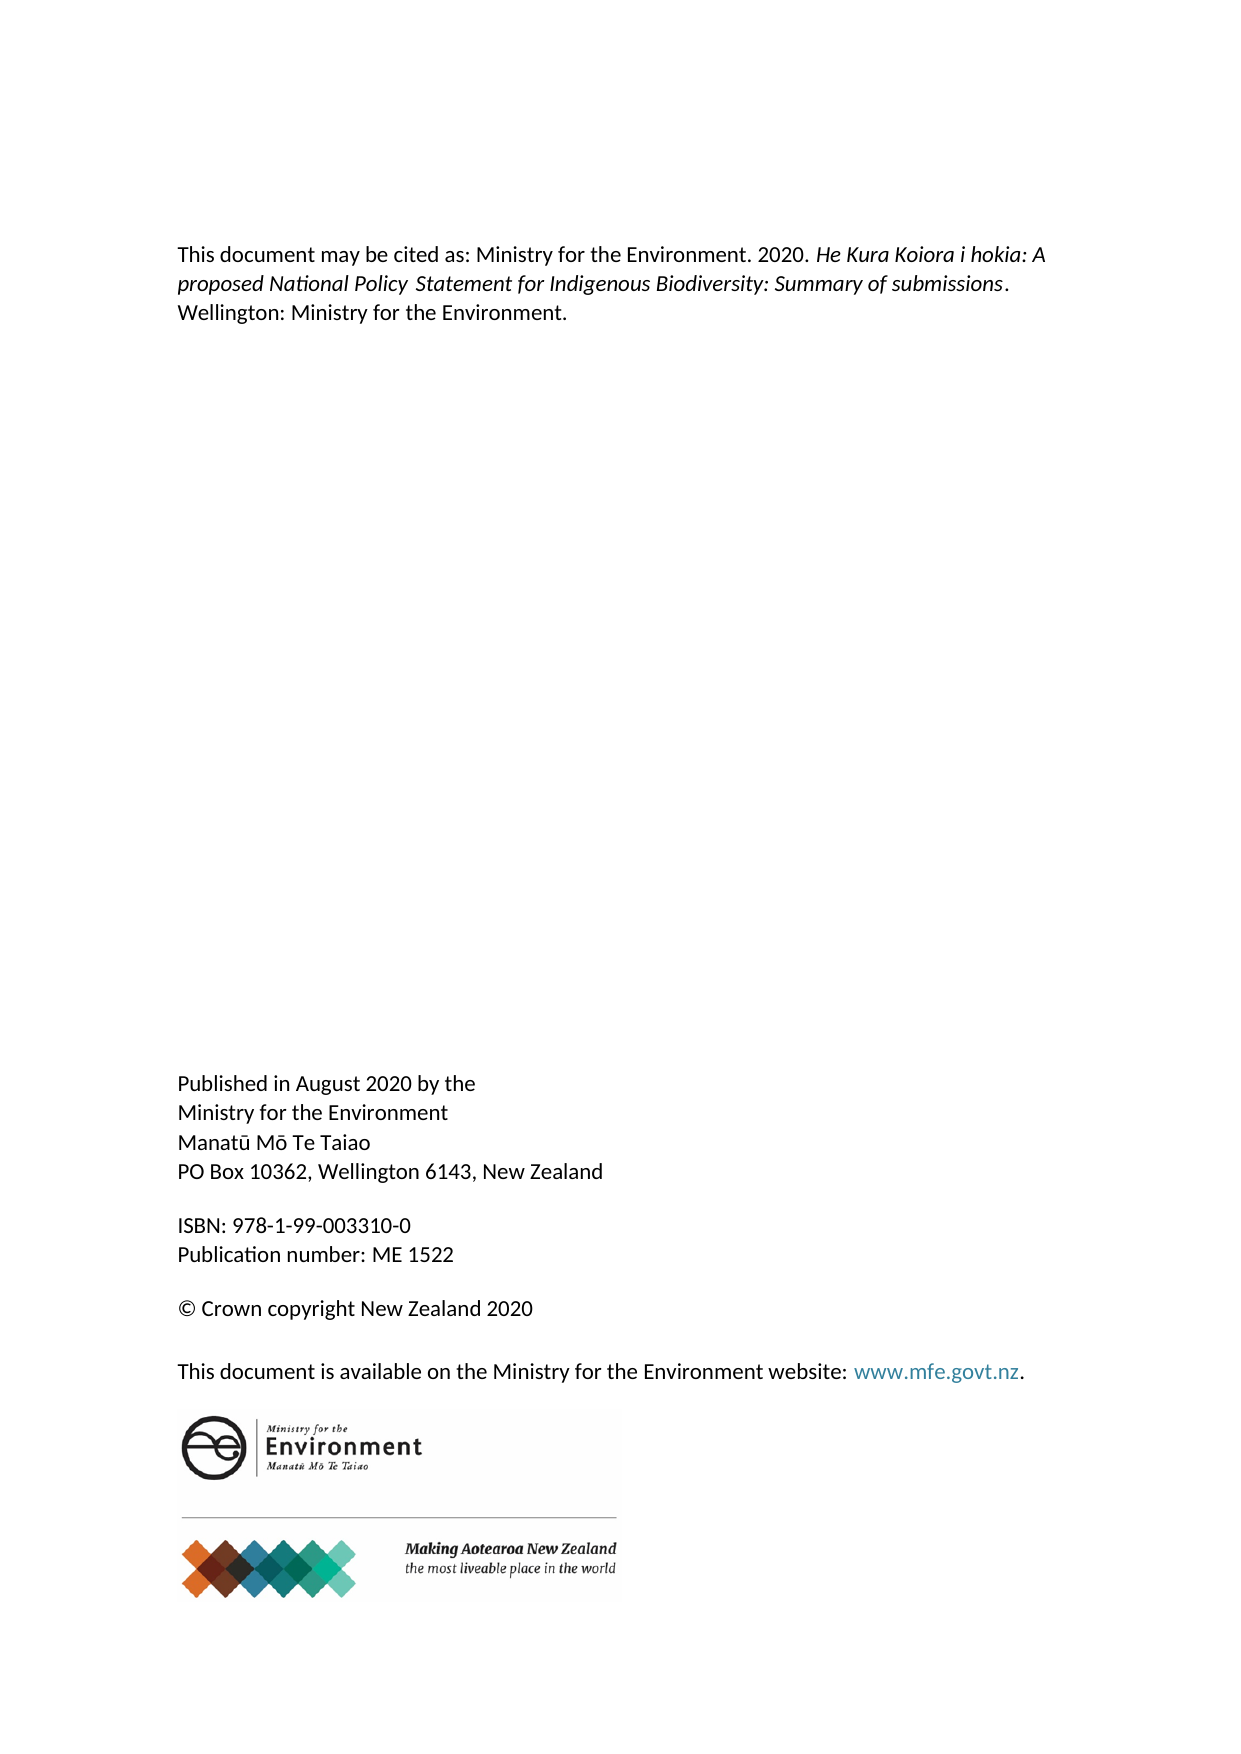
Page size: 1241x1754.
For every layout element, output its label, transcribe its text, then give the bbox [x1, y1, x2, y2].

text © Crown copyright New Zealand 2020 [177, 1293, 1063, 1322]
text This document is available on the Ministry for the Environment website: www.mfe.govt.nz. [177, 1356, 1063, 1385]
text ISBN: 978-1-99-003310-0 Publication number: ME 1522 [177, 1210, 1063, 1268]
text Published in August 2020 by the Ministry for the Environment Manatū Mō Te Taiao PO Box 10362, Wellington 6143, New Zealand [177, 1068, 1063, 1185]
text This document may be cited as: Ministry for the Environment. 2020. He Kura Koiora i hokia: A proposed National Policy Statement for Indigenous Biodiversity: Summary of submissions. Wellington: Ministry for the Environment. [177, 239, 1063, 326]
picture [177, 1409, 623, 1602]
